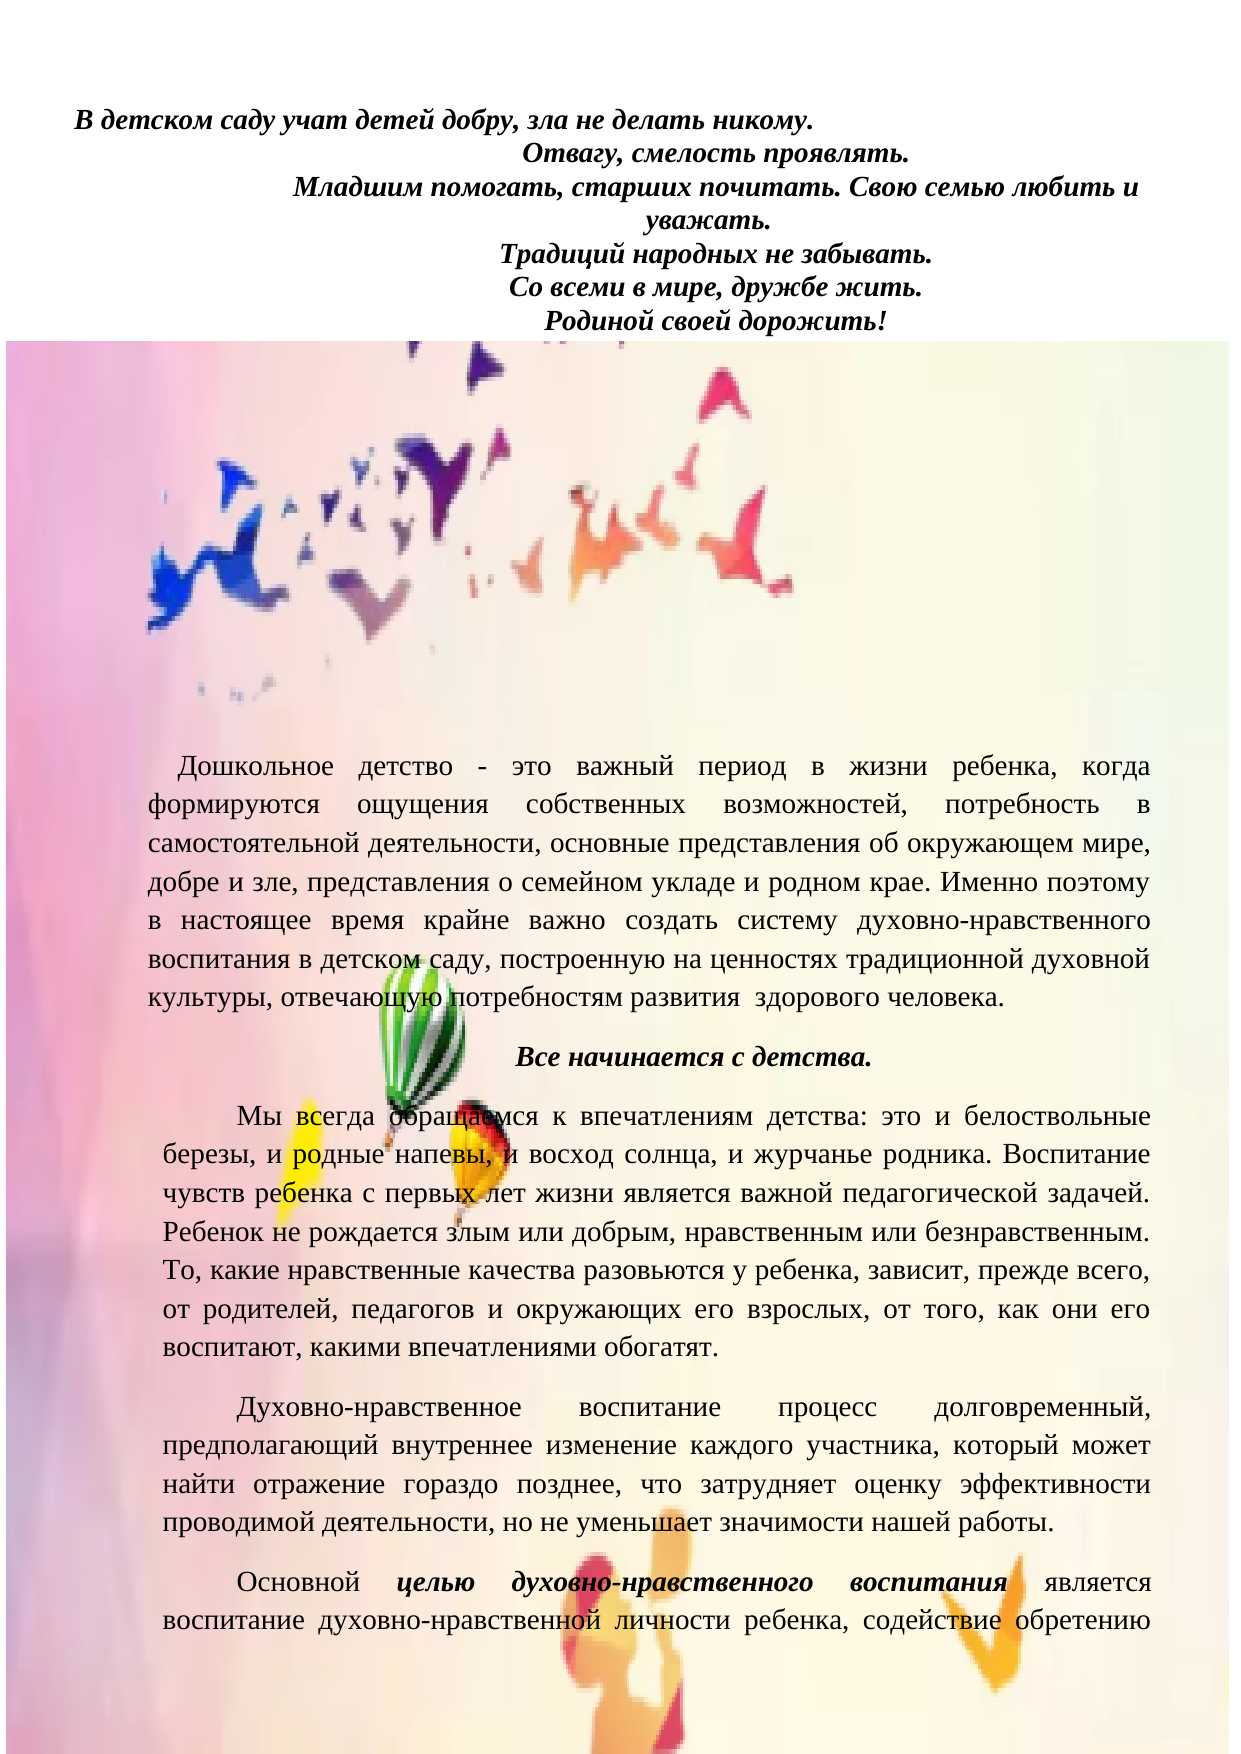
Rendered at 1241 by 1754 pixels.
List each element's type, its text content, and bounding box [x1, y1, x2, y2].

text Традиций народных не забывать. [266, 236, 1152, 269]
text Дошкольное детство - это важный период в жизни ребенка, когда формируются ощущения собственных возможностей, потребность в самостоятельной деятельности, основные представления об окружающем мире, добре и зле, представления о семейном укладе и родном крае. Именно поэтому в настоящее время крайне важно создать систему духовно-нравственного воспитания в детском саду, построенную на ценностях традиционной духовной культуры, отвечающую потребностям развития здорового человека. [148, 748, 1152, 1013]
text Духовно-нравственное воспитание процесс долговременный, предполагающий внутреннее изменение каждого участника, который может найти отражение гораздо позднее, что затрудняет оценку эффективности проводимой деятельности, но не уменьшает значимости нашей работы. [162, 1389, 1152, 1538]
text В детском саду учат детей добру, зла не делать никому. [74, 102, 1152, 135]
text Отвагу, смелость проявлять. [266, 135, 1152, 169]
text Младшим помогать, старших почитать. Свою семью любить и уважать. [266, 169, 1152, 236]
text Все начинается с детства. [162, 1039, 1152, 1072]
text Со всеми в мире, дружбе жить. [266, 269, 1152, 303]
text Мы всегда обращаемся к впечатлениям детства: это и белоствольные березы, и родные напевы, и восход солнца, и журчанье родника. Воспитание чувств ребенка с первых лет жизни является важной педагогической задачей. Ребенок не рождается злым или добрым, нравственным или безнравственным. То, какие нравственные качества разовьются у ребенка, зависит, прежде всего, от родителей, педагогов и окружающих его взрослых, от того, как они его воспитают, какими впечатлениями обогатят. [162, 1098, 1152, 1363]
text Родиной своей дорожить! [266, 303, 1152, 337]
picture [5, 341, 1229, 1754]
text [162, 1564, 1152, 1636]
